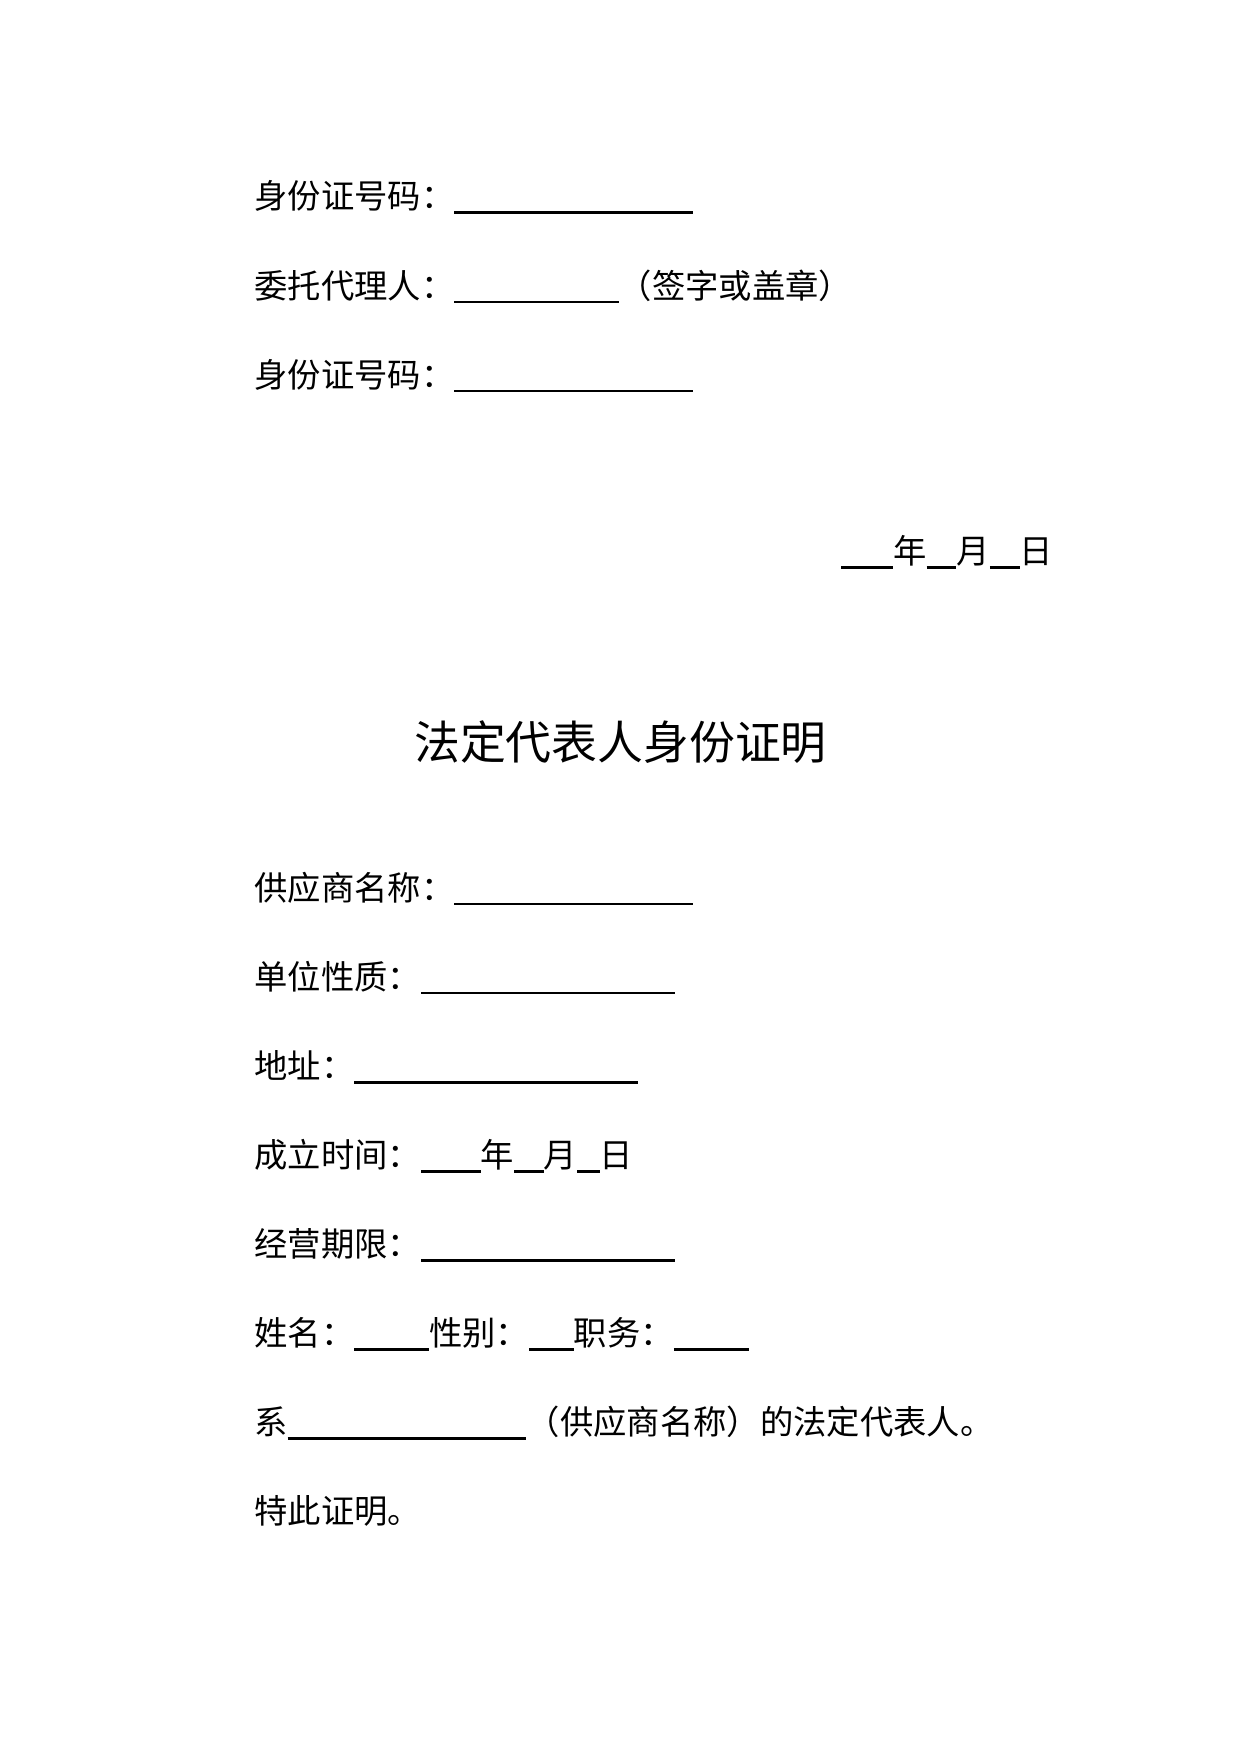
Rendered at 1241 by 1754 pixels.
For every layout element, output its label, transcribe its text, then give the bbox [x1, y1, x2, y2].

text 特此证明。 [187, 1477, 1053, 1542]
text 姓名： 性别： 职务： [187, 1299, 1053, 1364]
text 单位性质： [187, 942, 1053, 1007]
text 供应商名称： [187, 853, 1053, 918]
text 经营期限： [187, 1209, 1053, 1274]
text 委托代理人： （签字或盖章） [187, 251, 1053, 316]
text 年 月 日 [187, 517, 1053, 582]
text 成立时间： 年 月 日 [187, 1121, 1053, 1186]
text 身份证号码： [187, 162, 1053, 227]
text 法定代表人身份证明 [187, 691, 1053, 788]
text 身份证号码： [187, 340, 1053, 405]
text 地址： [187, 1031, 1053, 1096]
text 系 （供应商名称）的法定代表人。 [187, 1388, 1053, 1453]
